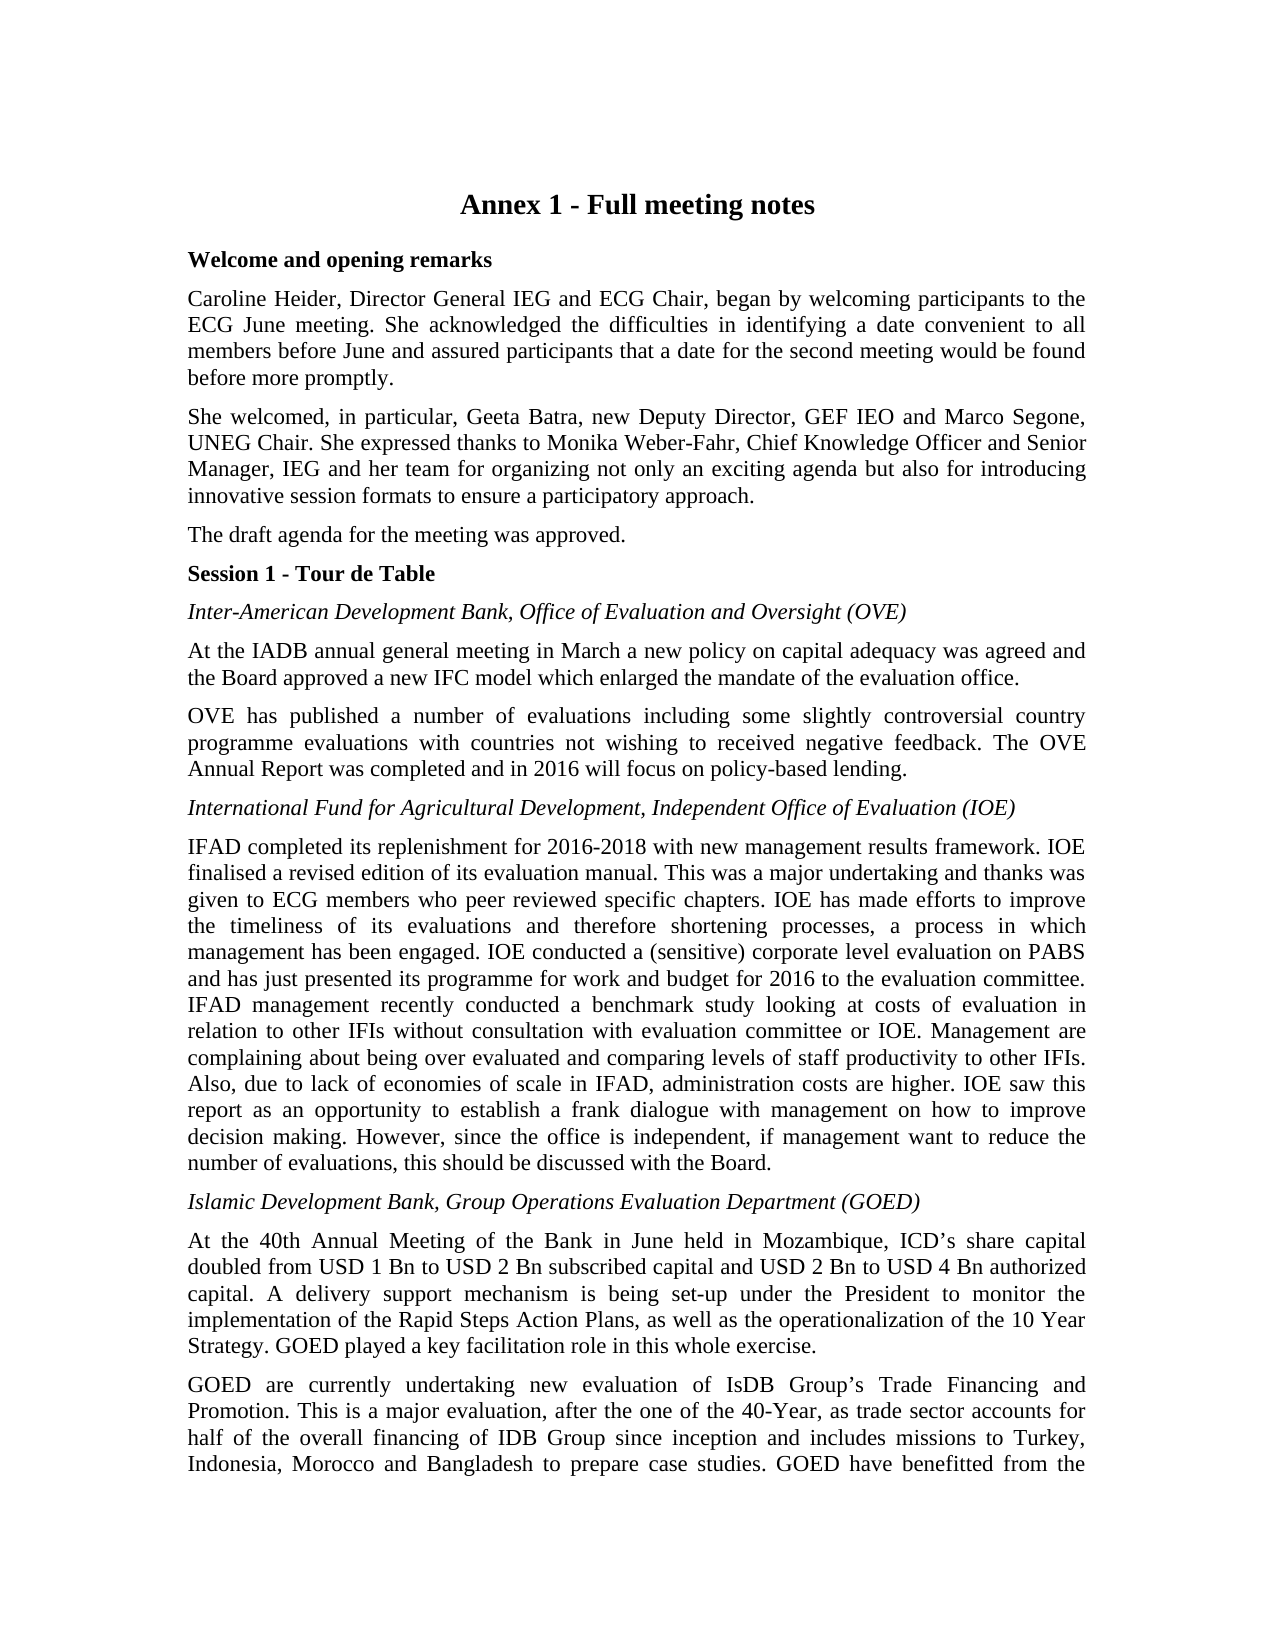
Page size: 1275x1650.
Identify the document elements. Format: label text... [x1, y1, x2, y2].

text Islamic Development Bank, Group Operations Evaluation Department (GOED) [187, 1188, 1087, 1214]
text IFAD completed its replenishment for 2016-2018 with new management results framework. IOE finalised a revised edition of its evaluation manual. This was a major undertaking and thanks was given to ECG members who peer reviewed specific chapters. IOE has made efforts to improve the timeliness of its evaluations and therefore shortening processes, a process in which management has been engaged. IOE conducted a (sensitive) corporate level evaluation on PABS and has just presented its programme for work and budget for 2016 to the evaluation committee. IFAD management recently conducted a benchmark study looking at costs of evaluation in relation to other IFIs without consultation with evaluation committee or IOE. Management are complaining about being over evaluated and comparing levels of staff productivity to other IFIs. Also, due to lack of economies of scale in IFAD, administration costs are higher. IOE saw this report as an opportunity to establish a frank dialogue with management on how to improve decision making. However, since the office is independent, if management want to reduce the number of evaluations, this should be discussed with the Board. [187, 833, 1087, 1176]
text Inter-American Development Bank, Office of Evaluation and Oversight (OVE) [187, 598, 1087, 625]
text She welcomed, in particular, Geeta Batra, new Deputy Director, GEF IEO and Marco Segone, UNEG Chair. She expressed thanks to Monika Weber-Fahr, Chief Knowledge Officer and Senior Manager, IEG and her team for organizing not only an exciting agenda but also for introducing innovative session formats to ensure a participatory approach. [187, 403, 1087, 508]
text International Fund for Agricultural Development, Independent Office of Evaluation (IOE) [187, 794, 1087, 820]
text Annex 1 - Full meeting notes [187, 187, 1087, 221]
text OVE has published a number of evaluations including some slightly controversial country programme evaluations with countries not wishing to received negative feedback. The OVE Annual Report was completed and in 2016 will focus on policy-based lending. [187, 702, 1087, 782]
text Session 1 - Tour de Table [187, 559, 1087, 586]
text Welcome and opening remarks [187, 246, 1087, 272]
text The draft agenda for the meeting was approved. [187, 521, 1087, 547]
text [187, 1371, 1087, 1477]
text Caroline Heider, Director General IEG and ECG Chair, began by welcoming participants to the ECG June meeting. She acknowledged the difficulties in identifying a date convenient to all members before June and assured participants that a date for the second meeting would be found before more promptly. [187, 285, 1087, 390]
text At the 40th Annual Meeting of the Bank in June held in Mozambique, ICD’s share capital doubled from USD 1 Bn to USD 2 Bn subscribed capital and USD 2 Bn to USD 4 Bn authorized capital. A delivery support mechanism is being set-up under the President to monitor the implementation of the Rapid Steps Action Plans, as well as the operationalization of the 10 Year Strategy. GOED played a key facilitation role in this whole exercise. [187, 1227, 1087, 1359]
text At the IADB annual general meeting in March a new policy on capital adequacy was agreed and the Board approved a new IFC model which enlarged the mandate of the evaluation office. [187, 637, 1087, 690]
